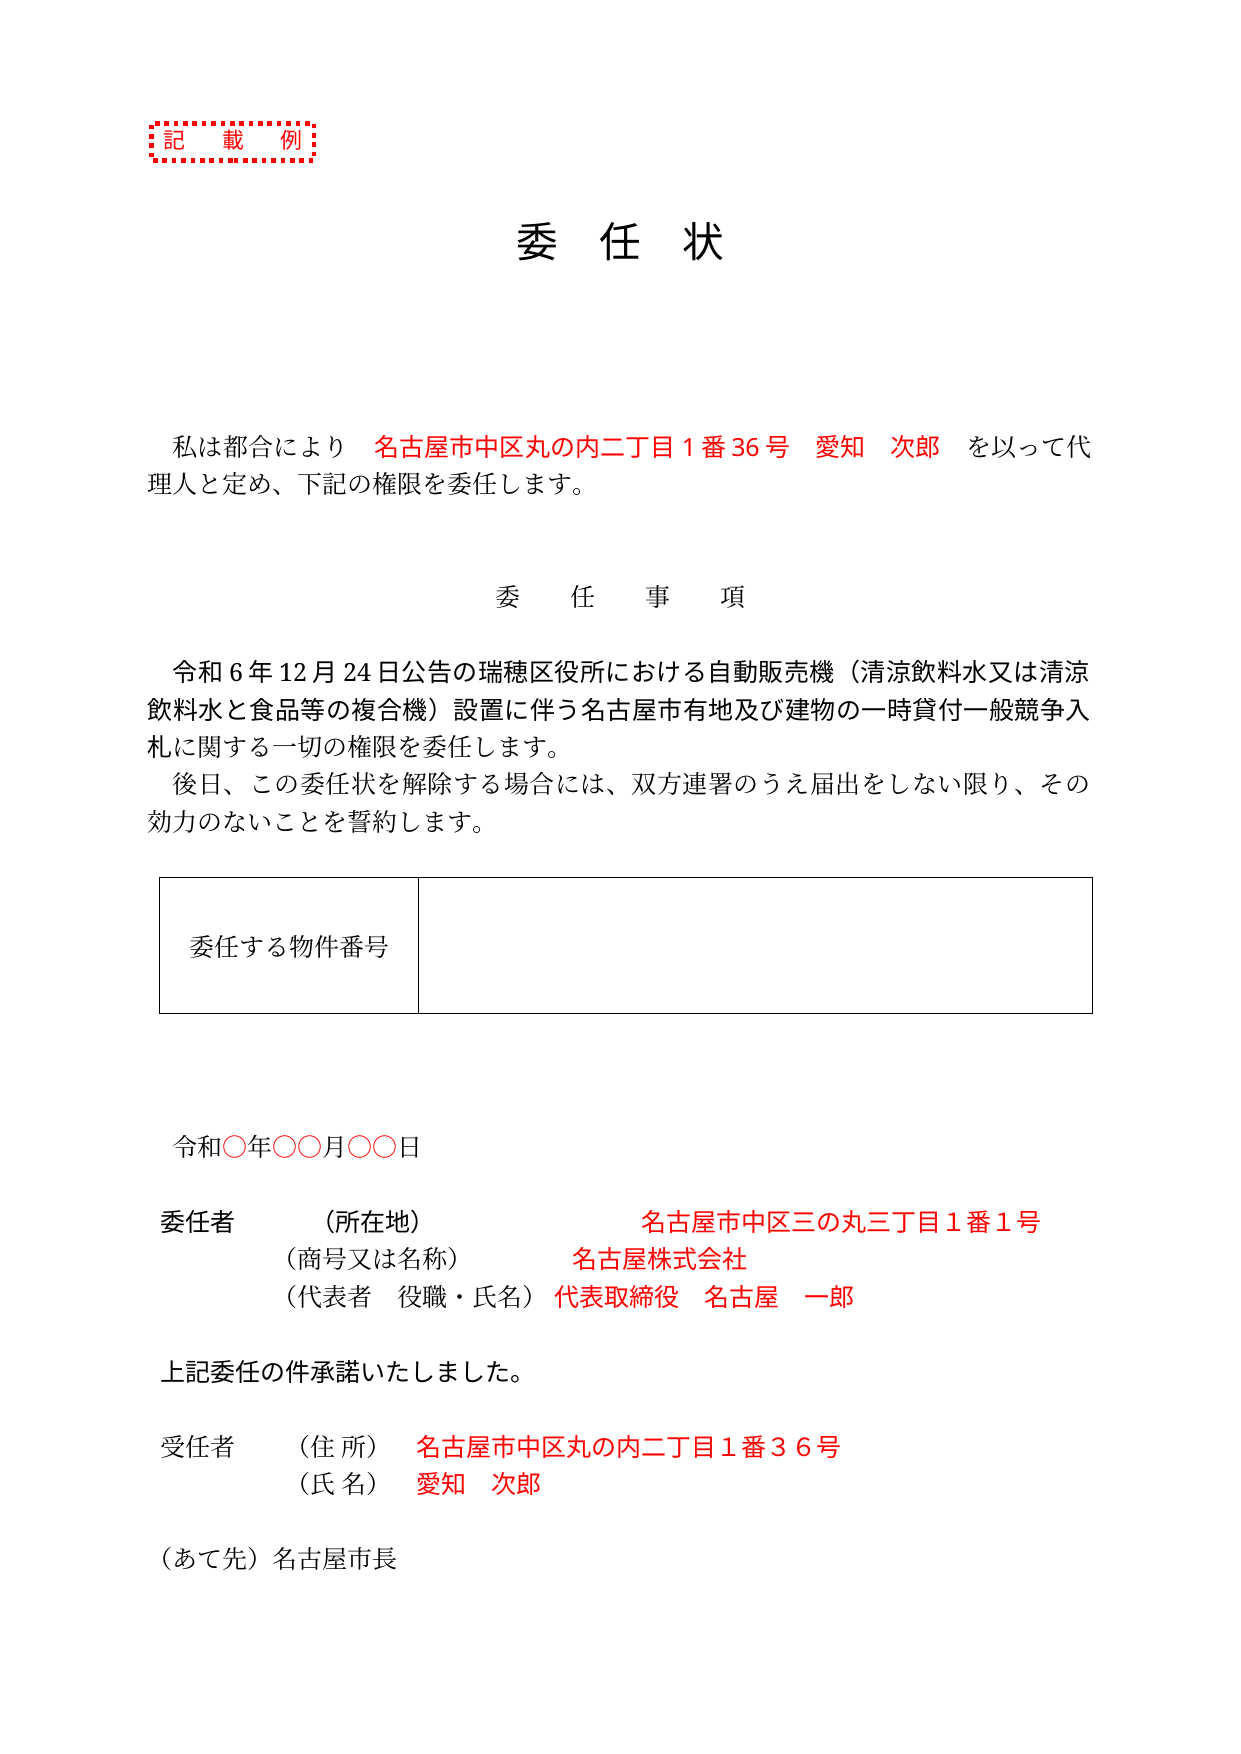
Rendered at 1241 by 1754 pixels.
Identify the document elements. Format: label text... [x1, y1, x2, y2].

text （代表者 役職・氏名） 代表取締役 名古屋 一郎 [148, 1276, 1092, 1314]
text （氏 名） 愛知 次郎 [148, 1464, 1092, 1501]
text 上記委任の件承諾いたしました。 [148, 1351, 1092, 1389]
table_header 委任する物件番号 [160, 878, 418, 1013]
text （あて先）名古屋市長 [148, 1539, 1092, 1576]
text 委任者 （所在地） 名古屋市中区三の丸三丁目１番１号 [148, 1201, 1092, 1239]
text 受任者 （住 所） 名古屋市中区丸の内二丁目１番３６号 [148, 1426, 1092, 1464]
text 令和○年○○月○○日 [148, 1126, 1092, 1164]
text 委 任 事 項 [148, 577, 1092, 614]
text （商号又は名称） 名古屋株式会社 [148, 1239, 1092, 1276]
text 委 任 状 [148, 202, 1092, 277]
text 後日、この委任状を解除する場合には、双方連署のうえ届出をしない限り、その効力のないことを誓約します。 [148, 764, 1092, 839]
text 令和6年12月24日公告の瑞穂区役所における自動販売機（清涼飲料水又は清涼飲料水と食品等の複合機）設置に伴う名古屋市有地及び建物の一時貸付一般競争入札に関する一切の権限を委任します。 [148, 652, 1092, 764]
table_header [419, 878, 1092, 1013]
text 私は都合により 名古屋市中区丸の内二丁目1番36号 愛知 次郎 を以って代理人と定め、下記の権限を委任します。 [148, 427, 1092, 502]
